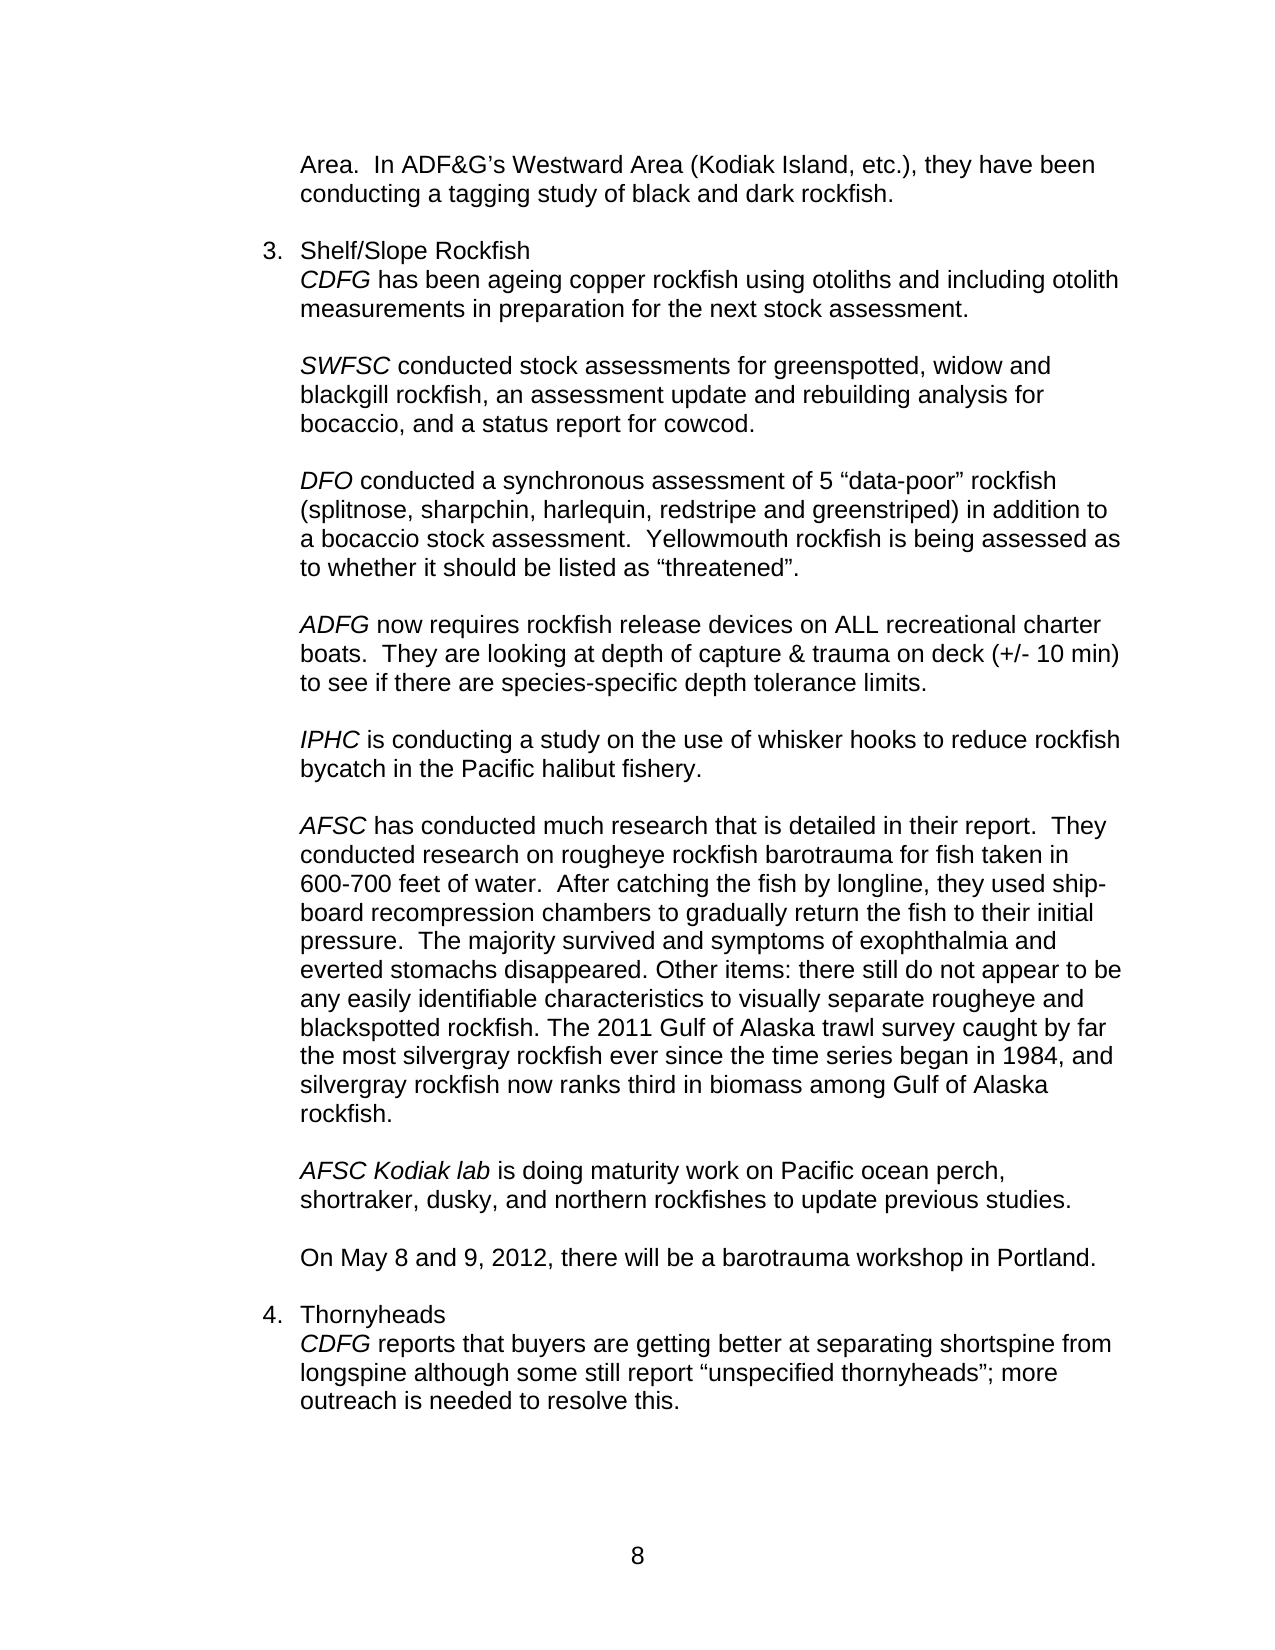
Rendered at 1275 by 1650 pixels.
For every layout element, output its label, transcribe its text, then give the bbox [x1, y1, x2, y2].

list Shelf/Slope Rockfish [262, 236, 1125, 265]
text SWFSC conducted stock assessments for greenspotted, widow and blackgill rockfish, an assessment update and rebuilding analysis for bocaccio, and a status report for cowcod. [300, 351, 1125, 437]
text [300, 150, 1125, 207]
text AFSC Kodiak lab is doing maturity work on Pacific ocean perch, shortraker, dusky, and northern rockfishes to update previous studies. [300, 1156, 1125, 1214]
list Thornyheads [262, 1300, 1125, 1329]
text AFSC has conducted much research that is detailed in their report. They conducted research on rougheye rockfish barotrauma for fish taken in 600-700 feet of water. After catching the fish by longline, they used ship-board recompression chambers to gradually return the fish to their initial pressure. The majority survived and symptoms of exophthalmia and everted stomachs disappeared. Other items: there still do not appear to be any easily identifiable characteristics to visually separate rougheye and blackspotted rockfish. The 2011 Gulf of Alaska trawl survey caught by far the most silvergray rockfish ever since the time series began in 1984, and silvergray rockfish now ranks third in biomass among Gulf of Alaska rockfish. [300, 811, 1125, 1127]
text On May 8 and 9, 2012, there will be a barotrauma workshop in Portland. [300, 1242, 1125, 1271]
text ADFG now requires rockfish release devices on ALL recreational charter boats. They are looking at depth of capture & trauma on deck (+/- 10 min) to see if there are species-specific depth tolerance limits. [300, 610, 1125, 696]
text IPHC is conducting a study on the use of whisker hooks to reduce rockfish bycatch in the Pacific halibut fishery. [300, 725, 1125, 782]
text CDFG reports that buyers are getting better at separating shortspine from longspine although some still report “unspecified thornyheads”; more outreach is needed to resolve this. [300, 1329, 1125, 1415]
text CDFG has been ageing copper rockfish using otoliths and including otolith measurements in preparation for the next stock assessment. [300, 265, 1125, 322]
text DFO conducted a synchronous assessment of 5 “data-poor” rockfish (splitnose, sharpchin, harlequin, redstripe and greenstriped) in addition to a bocaccio stock assessment. Yellowmouth rockfish is being assessed as to whether it should be listed as “threatened”. [300, 466, 1125, 581]
